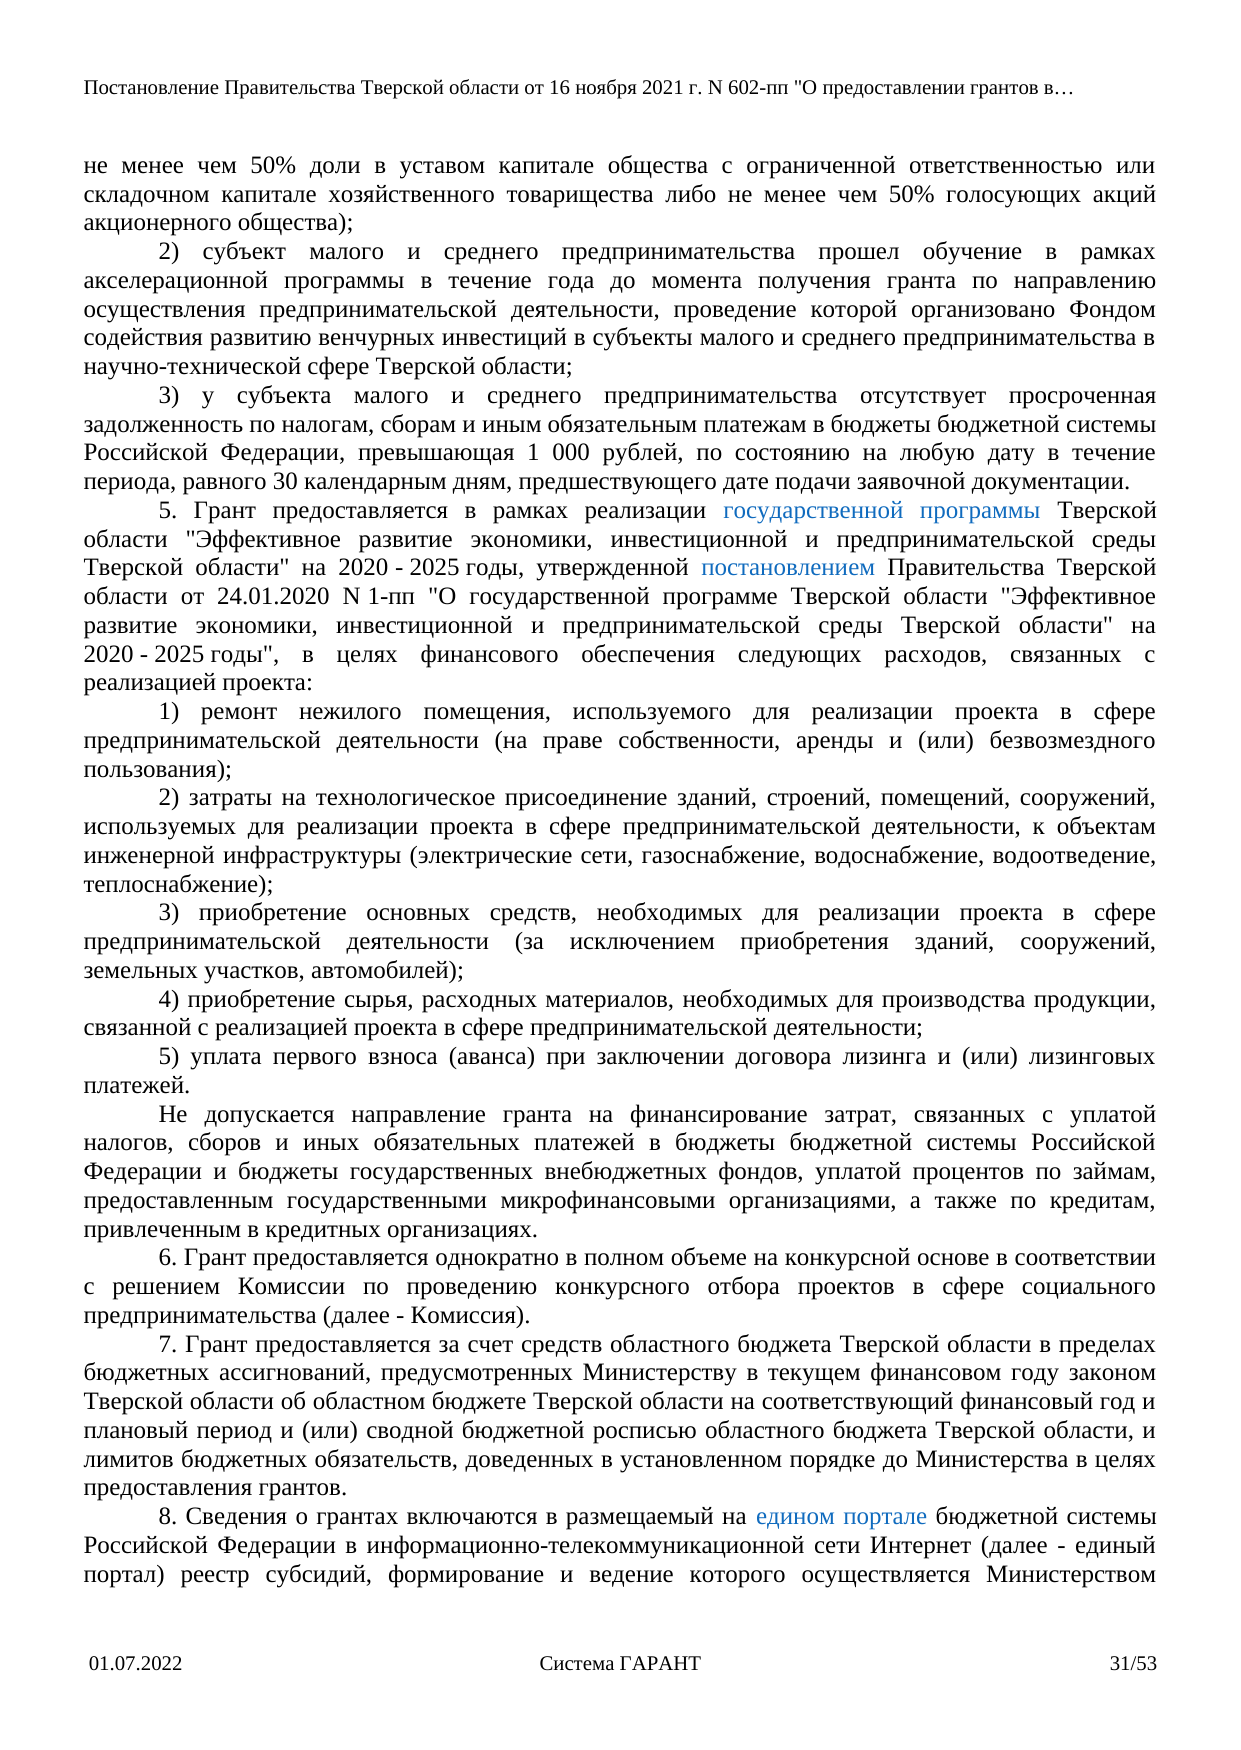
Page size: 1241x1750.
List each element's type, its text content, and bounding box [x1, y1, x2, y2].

text Не допускается направление гранта на финансирование затрат, связанных с уплатой налогов, сборов и иных обязательных платежей в бюджеты бюджетной системы Российской Федерации и бюджеты государственных внебюджетных фондов, уплатой процентов по займам, предоставленным государственными микрофинансовыми организациями, а также по кредитам, привлеченным в кредитных организациях. [83, 1099, 1157, 1242]
text 2) затраты на технологическое присоединение зданий, строений, помещений, сооружений, используемых для реализации проекта в сфере предпринимательской деятельности, к объектам инженерной инфраструктуры (электрические сети, газоснабжение, водоснабжение, водоотведение, теплоснабжение); [83, 782, 1157, 897]
text 5) уплата первого взноса (аванса) при заключении договора лизинга и (или) лизинговых платежей. [83, 1041, 1157, 1099]
text 5. Грант предоставляется в рамках реализации государственной программы Тверской области "Эффективное развитие экономики, инвестиционной и предпринимательской среды Тверской области" на 2020 - 2025 годы, утвержденной постановлением Правительства Тверской области от 24.01.2020 N 1-пп "О государственной программе Тверской области "Эффективное развитие экономики, инвестиционной и предпринимательской среды Тверской области" на 2020 - 2025 годы", в целях финансового обеспечения следующих расходов, связанных с реализацией проекта: [83, 495, 1157, 696]
text 7. Грант предоставляется за счет средств областного бюджета Тверской области в пределах бюджетных ассигнований, предусмотренных Министерству в текущем финансовом году законом Тверской области об областном бюджете Тверской области на соответствующий финансовый год и плановый период и (или) сводной бюджетной росписью областного бюджета Тверской области, и лимитов бюджетных обязательств, доведенных в установленном порядке до Министерства в целях предоставления грантов. [83, 1329, 1157, 1501]
text 2) субъект малого и среднего предпринимательства прошел обучение в рамках акселерационной программы в течение года до момента получения гранта по направлению осуществления предпринимательской деятельности, проведение которой организовано Фондом содействия развитию венчурных инвестиций в субъекты малого и среднего предпринимательства в научно-технической сфере Тверской области; [83, 236, 1157, 380]
text 6. Грант предоставляется однократно в полном объеме на конкурсной основе в соответствии с решением Комиссии по проведению конкурсного отбора проектов в сфере социального предпринимательства (далее - Комиссия). [83, 1242, 1157, 1329]
text 1) ремонт нежилого помещения, используемого для реализации проекта в сфере предпринимательской деятельности (на праве собственности, аренды и (или) безвозмездного пользования); [83, 696, 1157, 782]
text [83, 150, 1157, 236]
text 3) у субъекта малого и среднего предпринимательства отсутствует просроченная задолженность по налогам, сборам и иным обязательным платежам в бюджеты бюджетной системы Российской Федерации, превышающая 1 000 рублей, по состоянию на любую дату в течение периода, равного 30 календарным дням, предшествующего дате подачи заявочной документации. [83, 380, 1157, 495]
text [83, 1501, 1157, 1587]
text 4) приобретение сырья, расходных материалов, необходимых для производства продукции, связанной с реализацией проекта в сфере предпринимательской деятельности; [83, 984, 1157, 1041]
text 3) приобретение основных средств, необходимых для реализации проекта в сфере предпринимательской деятельности (за исключением приобретения зданий, сооружений, земельных участков, автомобилей); [83, 897, 1157, 984]
